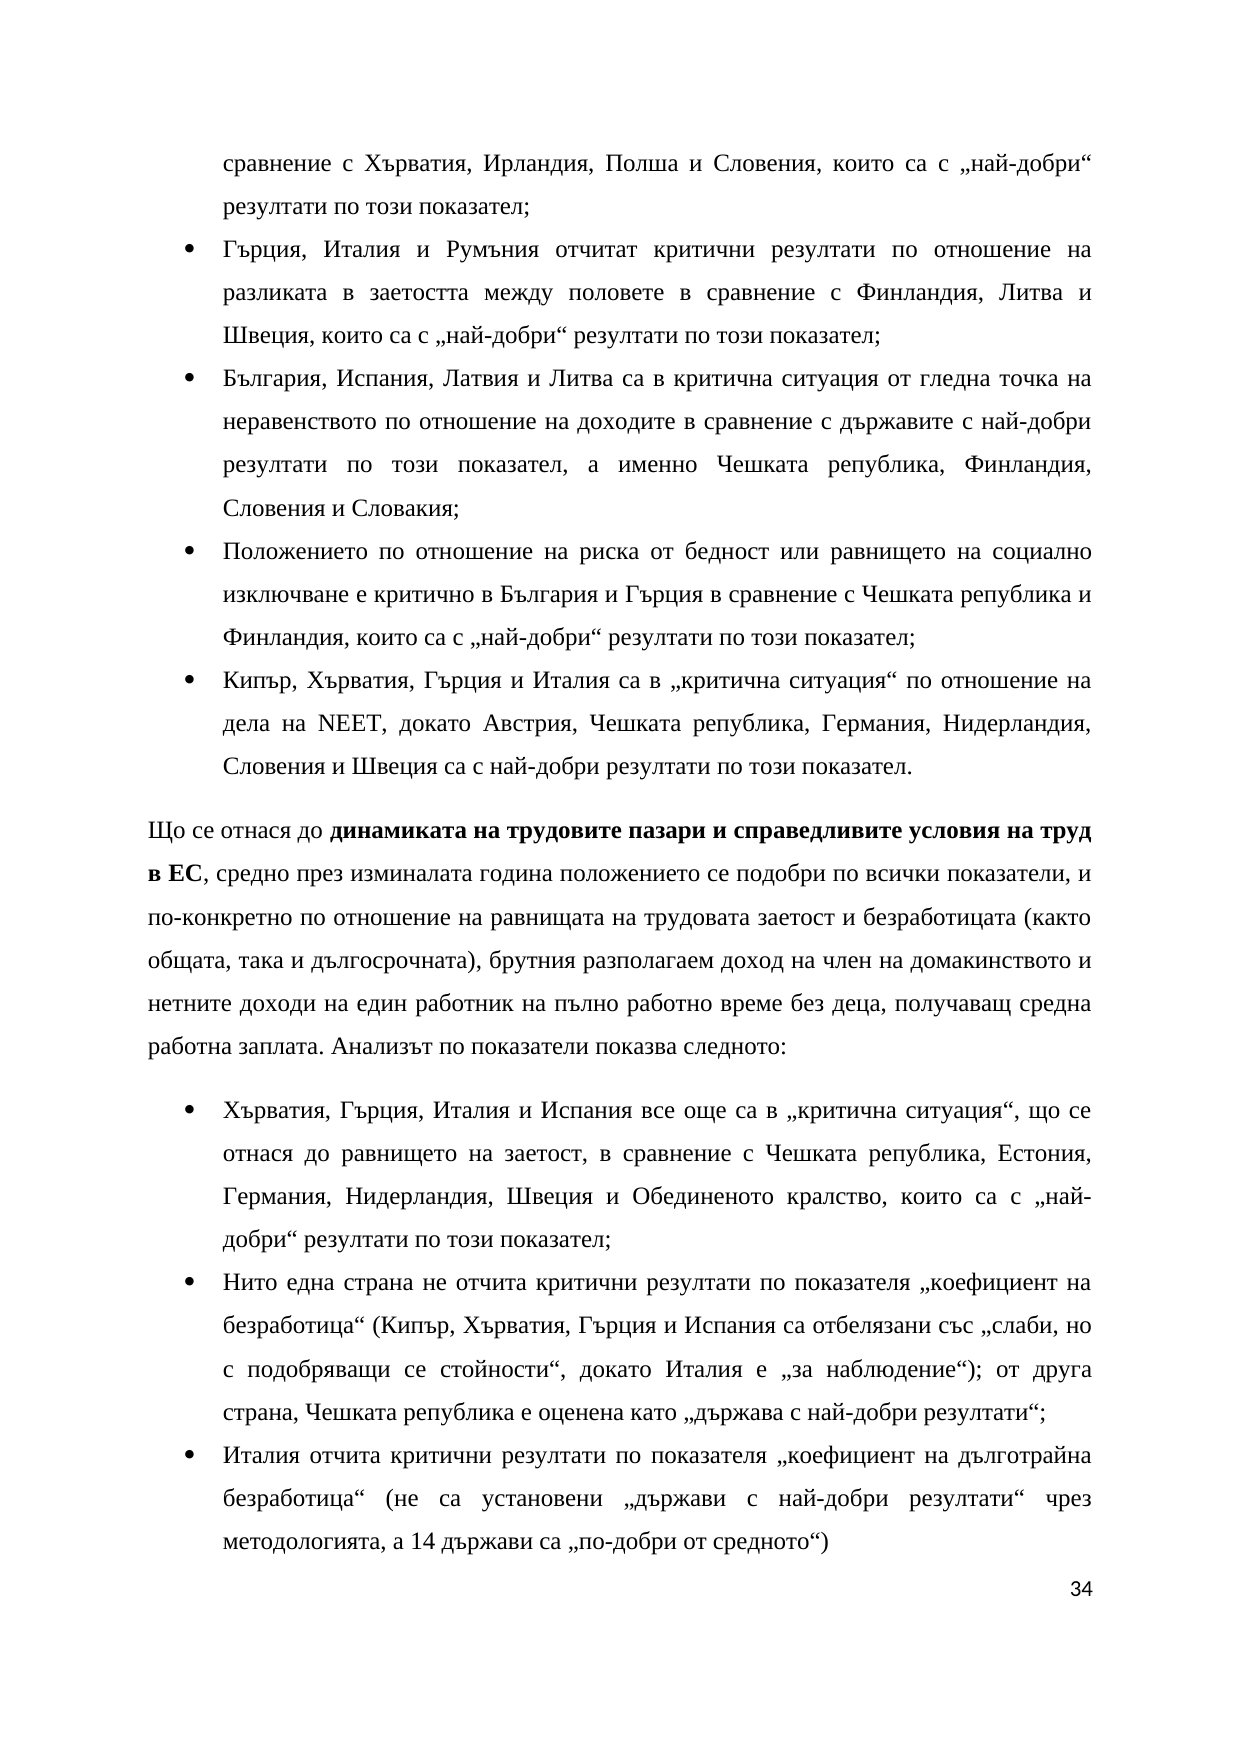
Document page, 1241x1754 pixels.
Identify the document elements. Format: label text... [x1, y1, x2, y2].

list Нито една страна не отчита критични резултати по показателя „коефициент на безработица“ (Кипър, Хърватия, Гърция и Испания са отбелязани със „слаби, но с подобряващи се стойности“, докато Италия е „за наблюдение“); от друга страна, Чешката република е оценена като „държава с най-добри резултати“; [185, 1267, 1093, 1426]
list Италия отчита критични резултати по показателя „коефициент на дълготрайна безработица“ (не са установени „държави с най-добри резултати“ чрез методологията, а 14 държави са „по-добри от средното“) [185, 1440, 1093, 1555]
text Що се отнася до динамиката на трудовите пазари и справедливите условия на труд в ЕС, средно през изминалата година положението се подобри по всички показатели, и по-конкретно по отношение на равнищата на трудовата заетост и безработицата (както общата, така и дългосрочната), брутния разполагаем доход на член на домакинството и нетните доходи на един работник на пълно работно време без деца, получаващ средна работна заплата. Анализът по показатели показва следното: [148, 815, 1093, 1060]
list Гърция, Италия и Румъния отчитат критични резултати по отношение на разликата в заетостта между половете в сравнение с Финландия, Литва и Швеция, които са с „най-добри“ резултати по този показател; [185, 234, 1093, 349]
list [185, 148, 1093, 219]
list България, Испания, Латвия и Литва са в критична ситуация от гледна точка на неравенството по отношение на доходите в сравнение с държавите с най-добри резултати по този показател, а именно Чешката република, Финландия, Словения и Словакия; [185, 363, 1093, 521]
list Кипър, Хърватия, Гърция и Италия са в „критична ситуация“ по отношение на дела на NEET, докато Австрия, Чешката република, Германия, Нидерландия, Словения и Швеция са с най-добри резултати по този показател. [185, 665, 1093, 780]
list Положението по отношение на риска от бедност или равнището на социално изключване е критично в България и Гърция в сравнение с Чешката република и Финландия, които са с „най-добри“ резултати по този показател; [185, 536, 1093, 651]
list Хърватия, Гърция, Италия и Испания все още са в „критична ситуация“, що се отнася до равнището на заетост, в сравнение с Чешката република, Естония, Германия, Нидерландия, Швеция и Обединеното кралство, които са с „най-добри“ резултати по този показател; [185, 1095, 1093, 1253]
